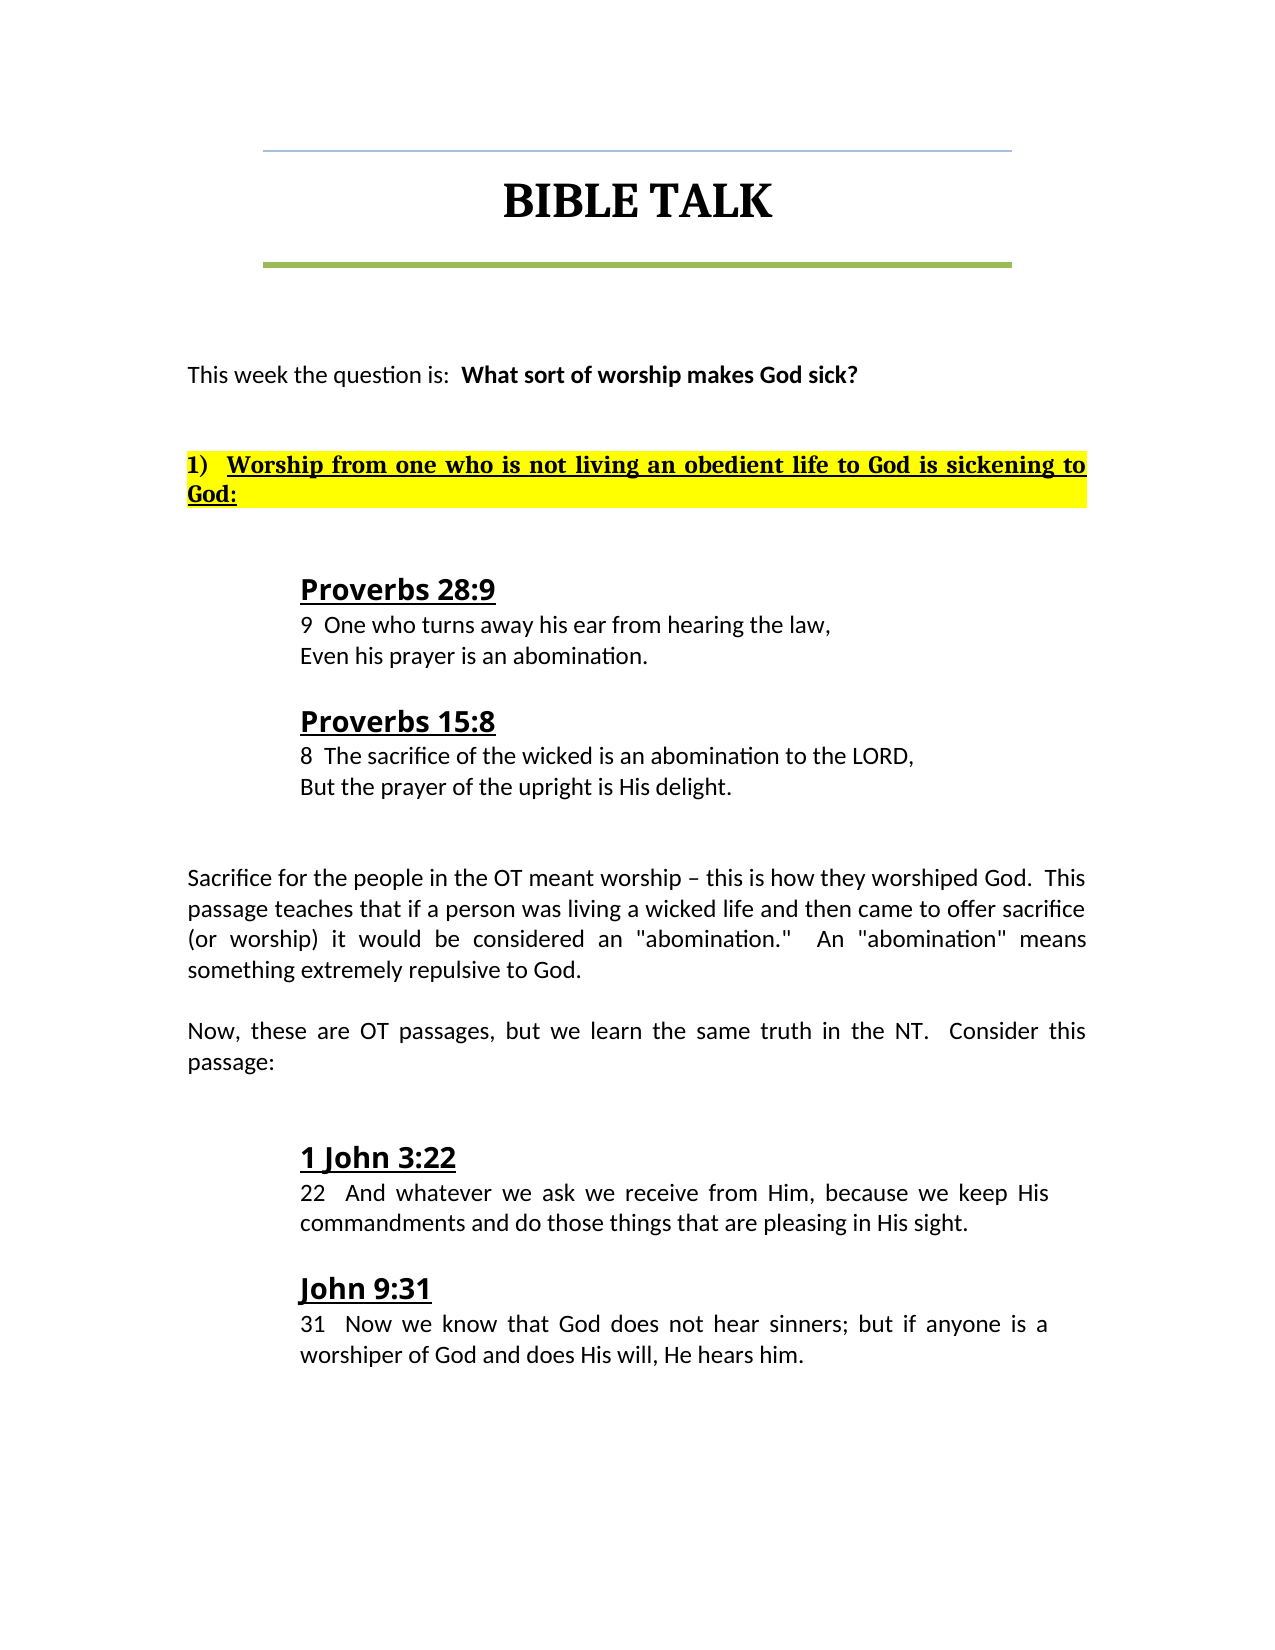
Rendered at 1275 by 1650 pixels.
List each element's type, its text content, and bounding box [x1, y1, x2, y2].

subtitle 1) Worship from one who is not living an obedient life to God is sickening to God: [187, 451, 1087, 508]
title BIBLE TALK [262, 151, 1012, 268]
text 9 One who turns away his ear from hearing the law, [300, 609, 1050, 640]
text 22 And whatever we ask we receive from Him, because we keep His commandments and do those things that are pleasing in His sight. [300, 1177, 1050, 1238]
text 1 John 3:22 [300, 1137, 1050, 1177]
text 31 Now we know that God does not hear sinners; but if anyone is a worshiper of God and does His will, He hears him. [300, 1308, 1050, 1369]
text Proverbs 28:9 [300, 569, 1050, 609]
text Sacrifice for the people in the OT meant worship – this is how they worshiped God. This passage teaches that if a person was living a wicked life and then came to offer sacrifice (or worship) it would be considered an "abomination." An "abomination" means something extremely repulsive to God. [187, 863, 1087, 985]
text John 9:31 [300, 1268, 1050, 1308]
text Proverbs 15:8 [300, 701, 1050, 741]
text But the prayer of the upright is His delight. [300, 771, 1050, 802]
text Even his prayer is an abomination. [300, 640, 1050, 670]
text This week the question is: What sort of worship makes God sick? [187, 359, 1087, 390]
text Now, these are OT passages, but we learn the same truth in the NT. Consider this passage: [187, 1015, 1087, 1076]
text 8 The sacrifice of the wicked is an abomination to the LORD, [300, 741, 1050, 771]
